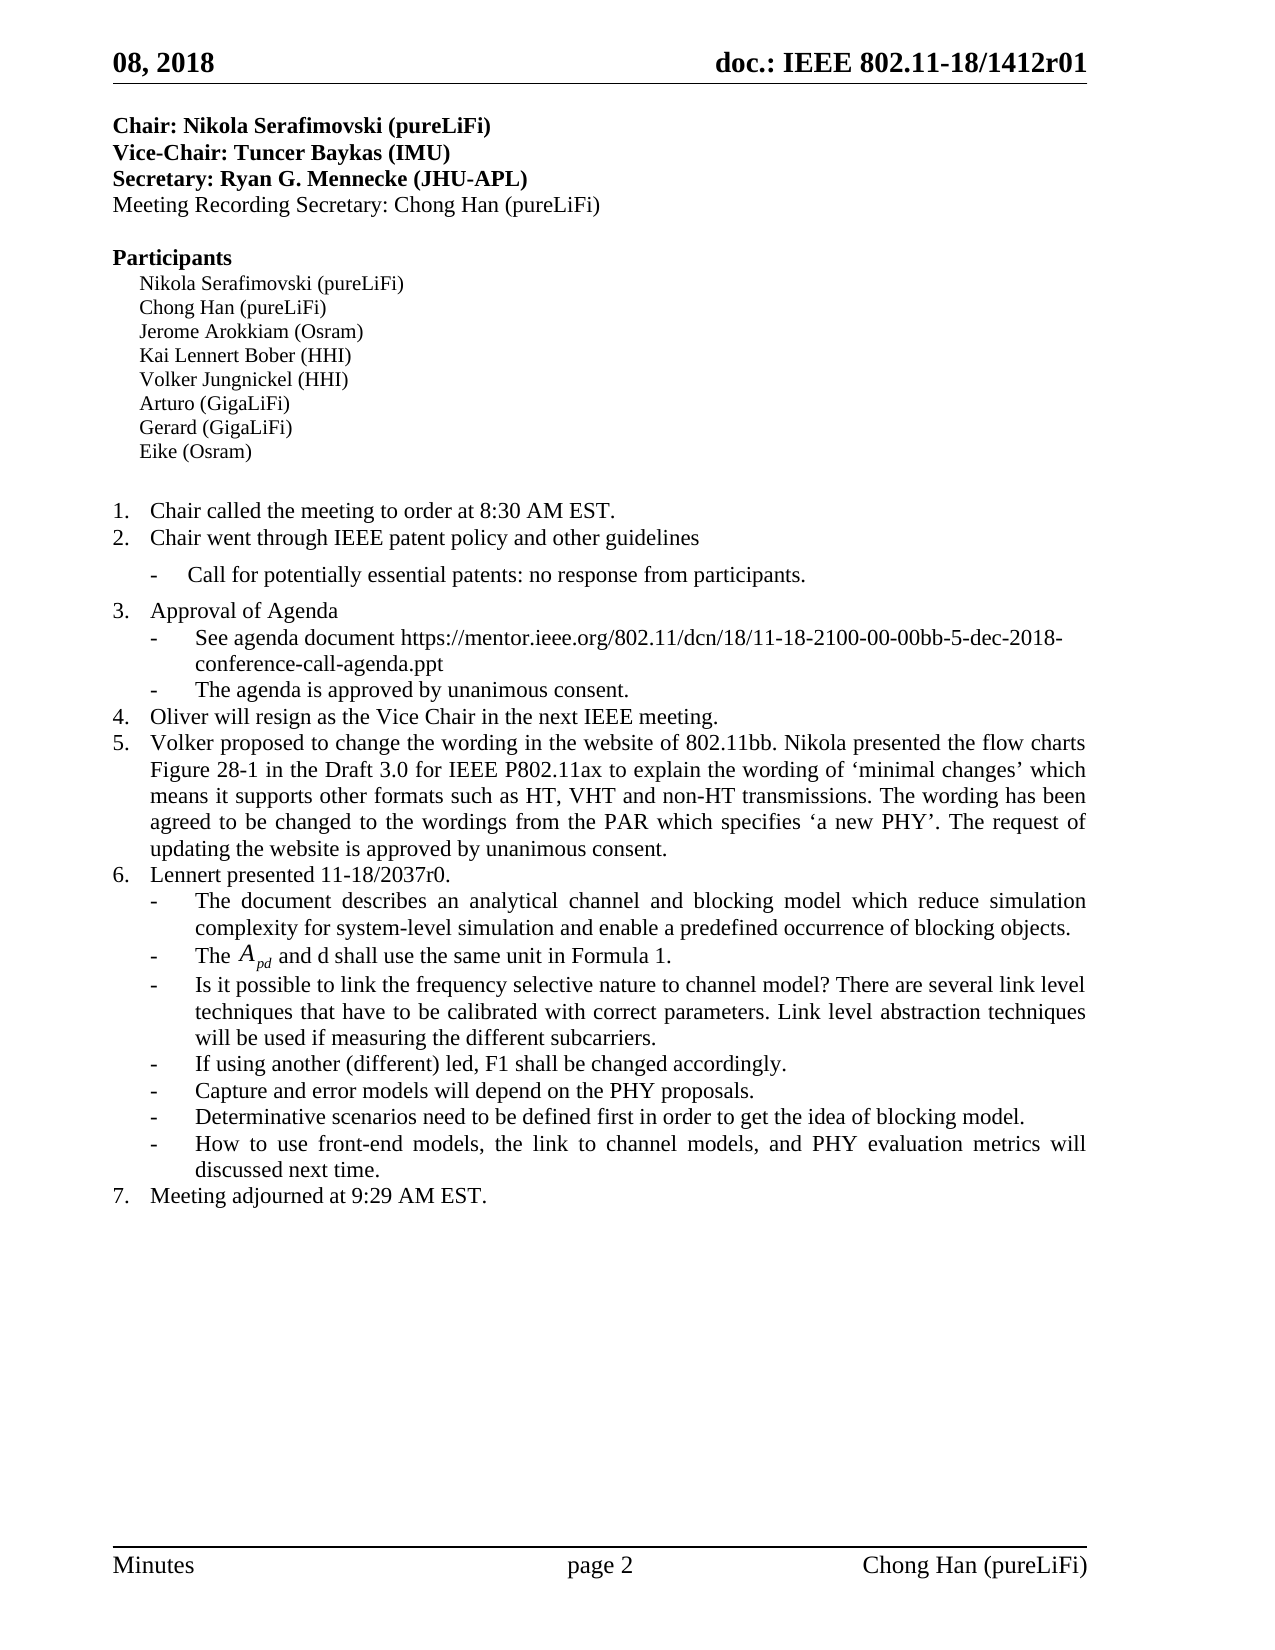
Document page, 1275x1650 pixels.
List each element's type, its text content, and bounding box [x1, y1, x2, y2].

list Approval of Agenda [112, 597, 1087, 624]
text Chair: Nikola Serafimovski (pureLiFi) [112, 112, 1087, 139]
list Capture and error models will depend on the PHY proposals. [150, 1077, 1087, 1103]
list Volker proposed to change the wording in the website of 802.11bb. Nikola presented the flow charts Figure 28-1 in the Draft 3.0 for IEEE P802.11ax to explain the wording of ‘minimal changes’ which means it supports other formats such as HT, VHT and non-HT transmissions. The wording has been agreed to be changed to the wordings from the PAR which specifies ‘a new PHY’. The request of updating the website is approved by unanimous consent. [112, 729, 1087, 861]
text  Nikola Serafimovski (pureLiFi) [112, 271, 1087, 295]
text Secretary: Ryan G. Mennecke (JHU-APL) [112, 165, 1087, 192]
text  Gerard (GigaLiFi) [112, 415, 1087, 439]
list The and d shall use the same unit in Formula 1. [150, 940, 1087, 971]
list Is it possible to link the frequency selective nature to channel model? There are several link level techniques that have to be calibrated with correct parameters. Link level abstraction techniques will be used if measuring the different subcarriers. [150, 971, 1087, 1051]
list Meeting adjourned at 9:29 AM EST. [112, 1182, 1087, 1209]
text Vice-Chair: Tuncer Baykas (IMU) [112, 139, 1087, 165]
list Chair called the meeting to order at 8:30 AM EST. [112, 498, 1087, 524]
text  Chong Han (pureLiFi) [112, 295, 1087, 319]
list Call for potentially essential patents: no response from participants. [150, 561, 1087, 587]
text Participants [112, 244, 1087, 271]
text Meeting Recording Secretary: Chong Han (pureLiFi) [112, 192, 1087, 218]
list If using another (different) led, F1 shall be changed accordingly. [150, 1051, 1087, 1077]
text  Kai Lennert Bober (HHI) [112, 343, 1087, 367]
list The document describes an analytical channel and blocking model which reduce simulation complexity for system-level simulation and enable a predefined occurrence of blocking objects. [150, 887, 1087, 940]
text  Jerome Arokkiam (Osram) [112, 319, 1087, 343]
list Determinative scenarios need to be defined first in order to get the idea of blocking model. [150, 1103, 1087, 1129]
list The agenda is approved by unanimous consent. [150, 677, 1087, 703]
text  Volker Jungnickel (HHI) [112, 367, 1087, 391]
list See agenda document https://mentor.ieee.org/802.11/dcn/18/11-18-2100-00-00bb-5-dec-2018-conference-call-agenda.ppt [150, 624, 1087, 677]
list Chair went through IEEE patent policy and other guidelines [112, 524, 1087, 550]
text  Arturo (GigaLiFi) [112, 391, 1087, 415]
list Oliver will resign as the Vice Chair in the next IEEE meeting. [112, 703, 1087, 729]
list Lennert presented 11-18/2037r0. [112, 861, 1087, 887]
text  Eike (Osram) [112, 439, 1087, 463]
list How to use front-end models, the link to channel models, and PHY evaluation metrics will discussed next time. [150, 1129, 1087, 1182]
